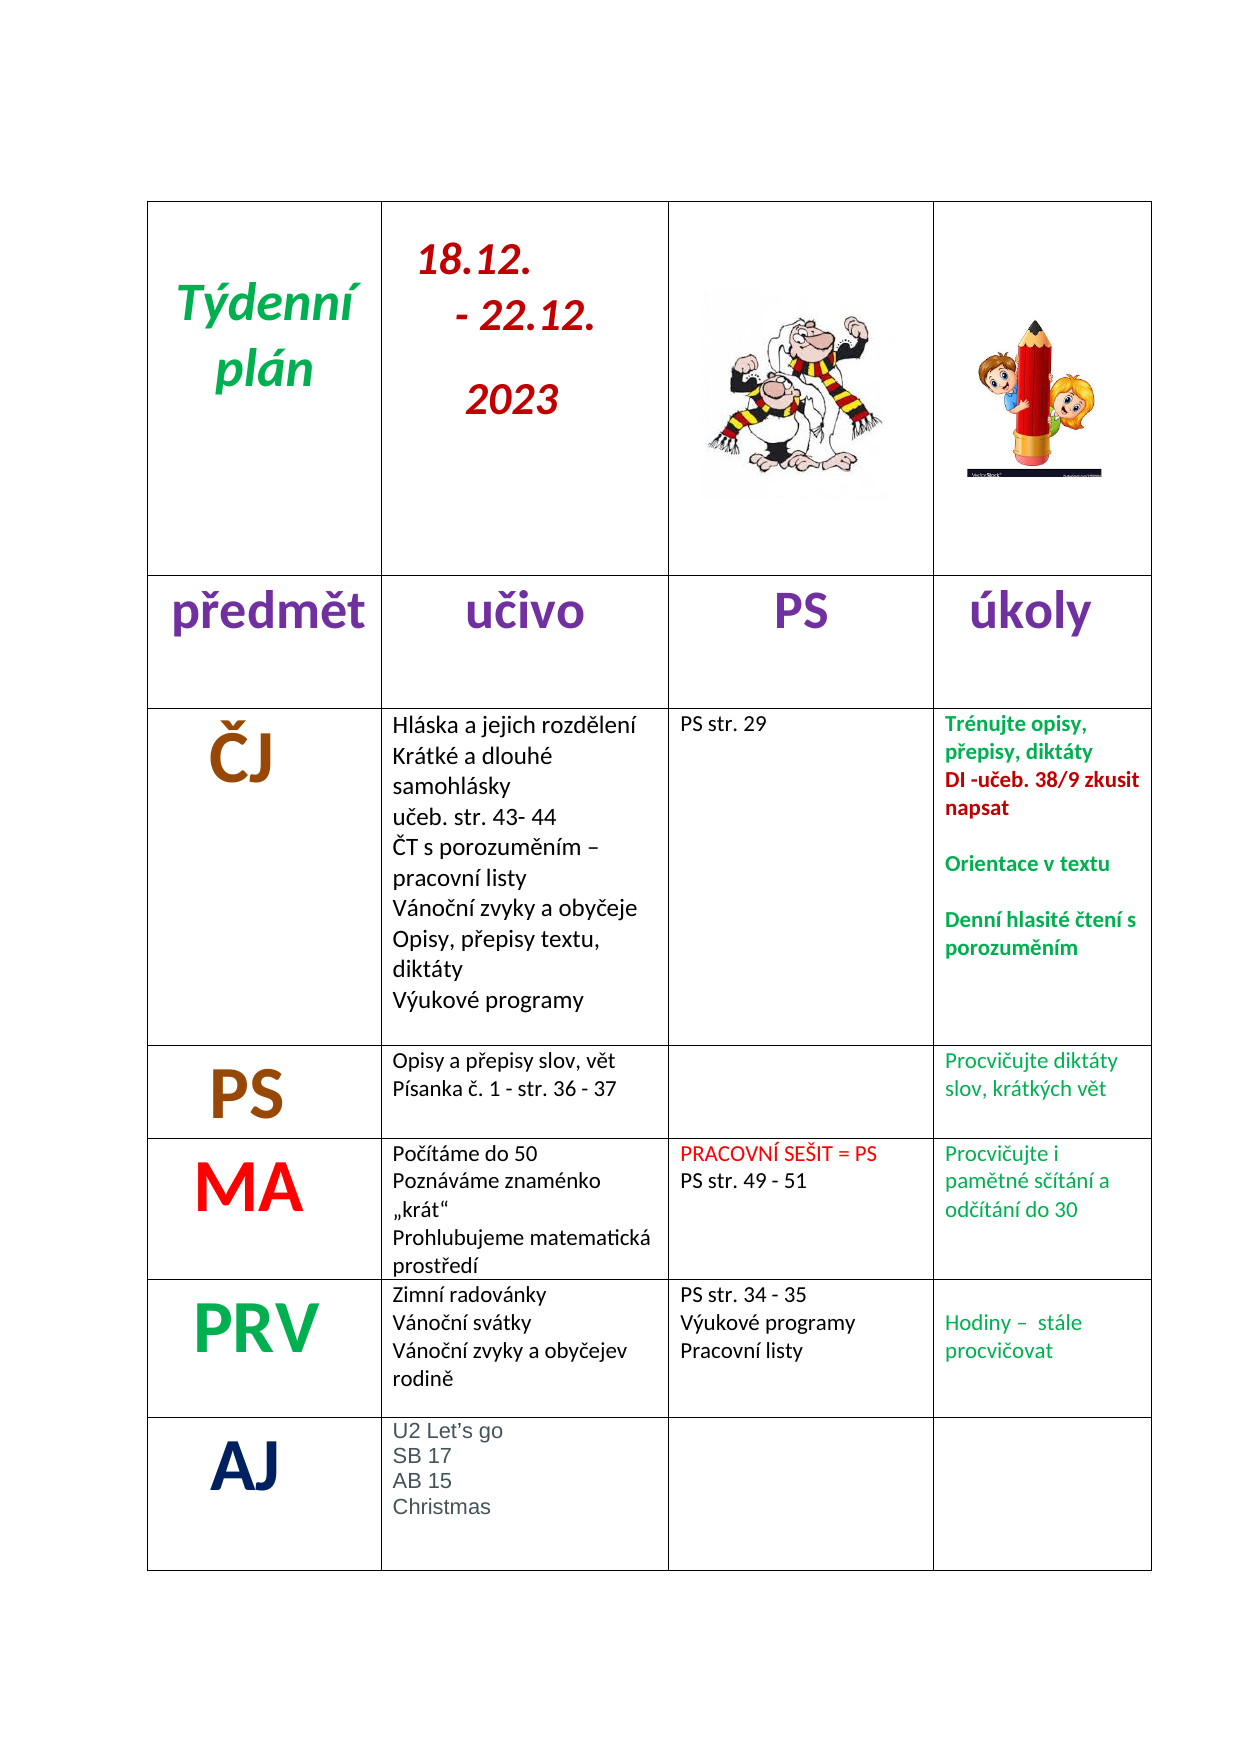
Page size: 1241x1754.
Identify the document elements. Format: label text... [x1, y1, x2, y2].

picture [967, 317, 1102, 477]
table_cell Procvičujte diktáty slov, krátkých vět [934, 1046, 1151, 1138]
table_cell [669, 1418, 933, 1570]
table_cell Zimní radovánky Vánoční svátky Vánoční zvyky a obyčejev rodině [382, 1280, 668, 1417]
table_cell Hodiny – stále procvičovat [934, 1280, 1151, 1417]
table_cell PS str. 34 - 35 Výukové programy Pracovní listy [669, 1280, 933, 1417]
table_cell Počítáme do 50 Poznáváme znaménko „krát“ Prohlubujeme matematická prostředí [382, 1139, 668, 1279]
table_cell PRACOVNÍ SEŠIT = PS PS str. 49 - 51 [669, 1139, 933, 1279]
table_cell PS [669, 576, 933, 708]
table_header [934, 202, 1151, 575]
table_header [669, 202, 933, 575]
table_cell [669, 1046, 933, 1138]
table_cell učivo [382, 576, 668, 708]
table_cell U2 Let’s go SB 17 AB 15 Christmas [382, 1418, 668, 1570]
table_cell Trénujte opisy, přepisy, diktáty DI -učeb. 38/9 zkusit napsat Orientace v textu Denní hlasité čtení s porozuměním [934, 709, 1151, 1045]
table_cell PS [148, 1046, 381, 1138]
table_cell Opisy a přepisy slov, vět Písanka č. 1 - str. 36 - 37 [382, 1046, 668, 1138]
table_cell Procvičujte i pamětné sčítání a odčítání do 30 [934, 1139, 1151, 1279]
table_cell úkoly [934, 576, 1151, 708]
table_cell PS str. 29 [669, 709, 933, 1045]
table_cell [934, 1418, 1151, 1570]
table_cell AJ [148, 1418, 381, 1570]
table_cell Hláska a jejich rozdělení Krátké a dlouhé samohlásky učeb. str. 43- 44 ČT s porozuměním – pracovní listy Vánoční zvyky a obyčeje Opisy, přepisy textu, diktáty Výukové programy [382, 709, 668, 1045]
table_cell předmět [148, 576, 381, 708]
table_header 18.12. - 22.12. 2023 [382, 202, 668, 575]
table_cell MA [148, 1139, 381, 1279]
table_header Týdenní plán [148, 202, 381, 575]
table_cell ČJ [148, 709, 381, 1045]
table_cell PRV [148, 1280, 381, 1417]
